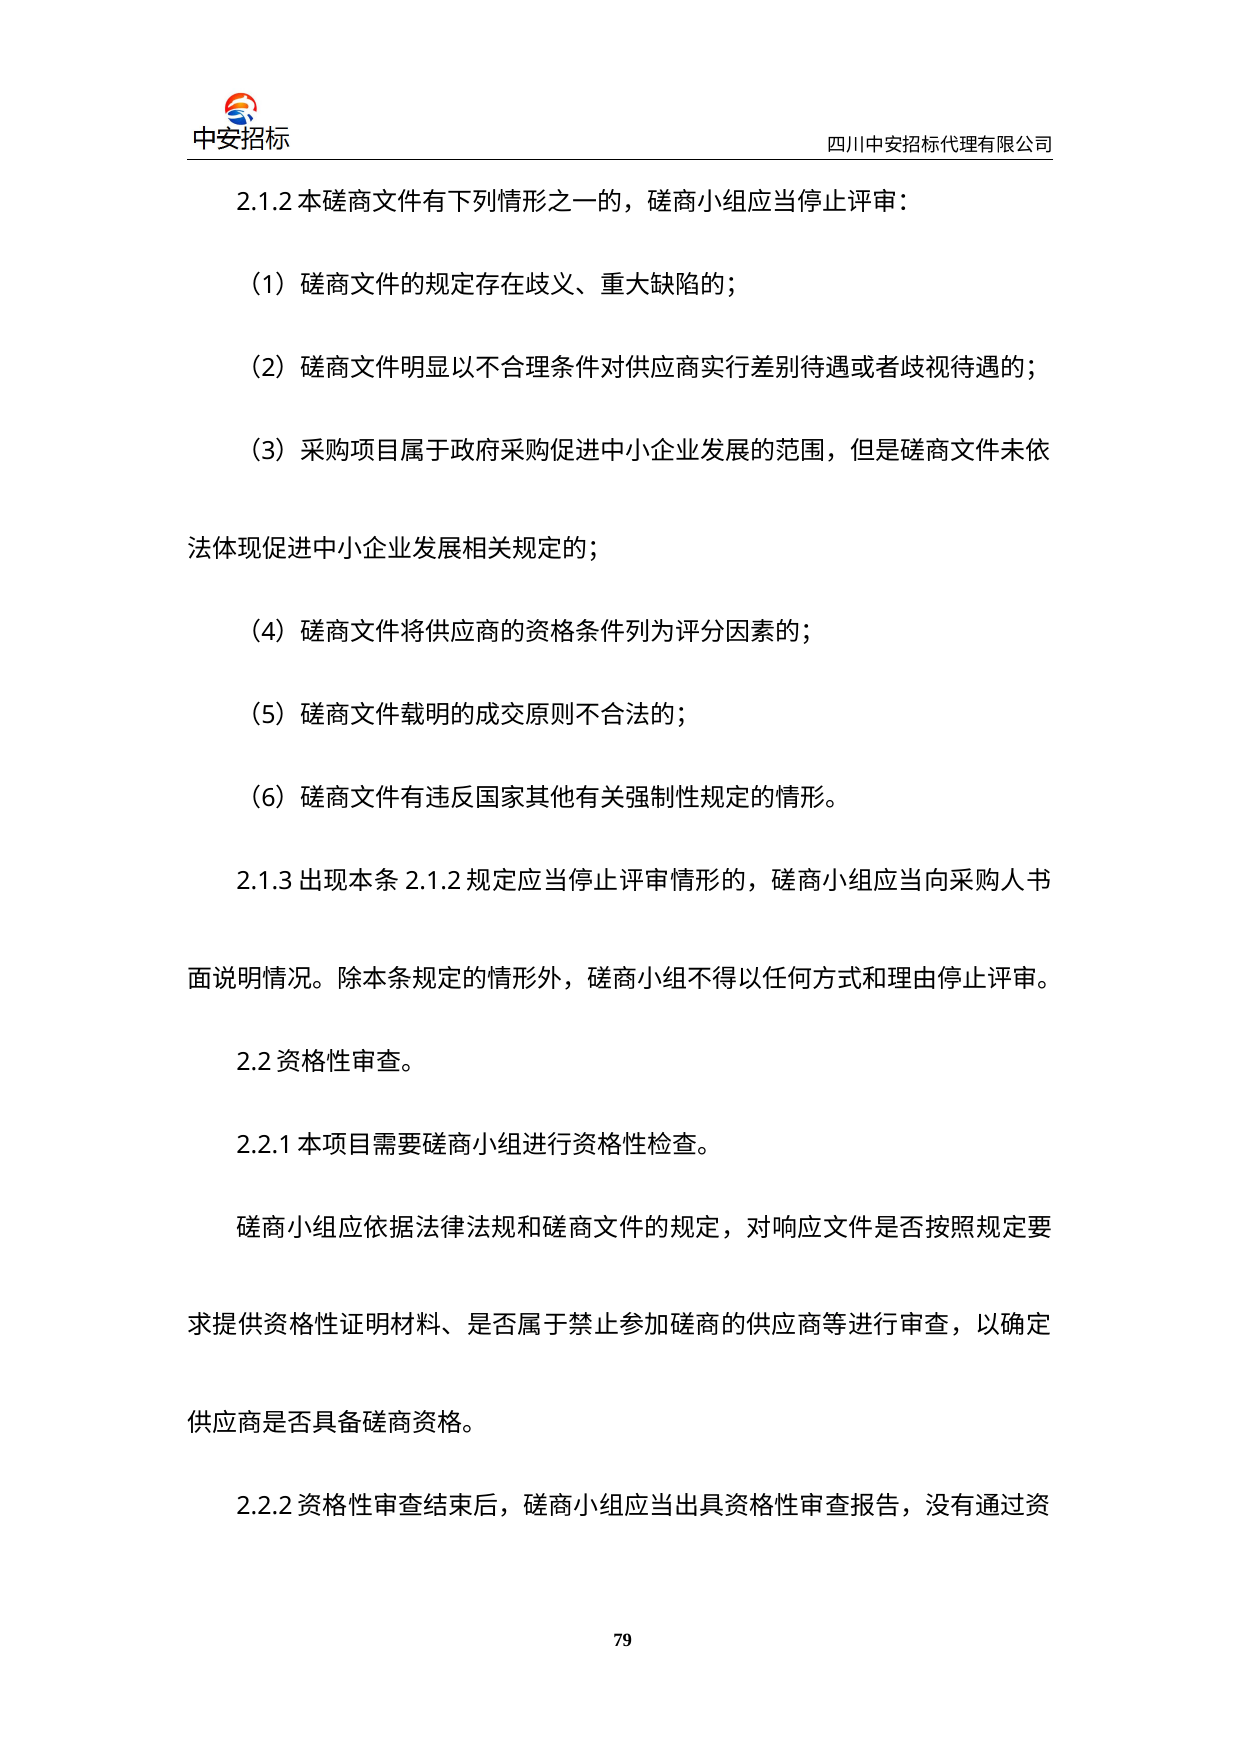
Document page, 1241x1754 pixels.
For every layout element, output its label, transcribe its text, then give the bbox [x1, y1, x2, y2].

subtitle 磋商小组应依据法律法规和磋商文件的规定，对响应文件是否按照规定要求提供资格性证明材料、是否属于禁止参加磋商的供应商等进行审查，以确定供应商是否具备磋商资格。 [187, 1193, 1053, 1453]
subtitle 2.1.3出现本条2.1.2规定应当停止评审情形的，磋商小组应当向采购人书面说明情况。除本条规定的情形外，磋商小组不得以任何方式和理由停止评审。 [187, 846, 1053, 1009]
subtitle 2.2.2资格性审查结束后，磋商小组应当出具资格性审查报告，没有通过资格审查的供应商，磋商小组应当在资格审查报告中说明原因。 [187, 1471, 1053, 1536]
subtitle （2）磋商文件明显以不合理条件对供应商实行差别待遇或者歧视待遇的； [187, 333, 1053, 398]
subtitle （4）磋商文件将供应商的资格条件列为评分因素的； [187, 597, 1053, 662]
subtitle （6）磋商文件有违反国家其他有关强制性规定的情形。 [187, 763, 1053, 828]
subtitle （3）采购项目属于政府采购促进中小企业发展的范围，但是磋商文件未依法体现促进中小企业发展相关规定的； [187, 416, 1053, 579]
picture [187, 88, 291, 152]
subtitle 2.2.1本项目需要磋商小组进行资格性检查。 [187, 1110, 1053, 1175]
subtitle （1）磋商文件的规定存在歧义、重大缺陷的； [187, 250, 1053, 315]
subtitle 2.1.2本磋商文件有下列情形之一的，磋商小组应当停止评审： [187, 167, 1053, 232]
subtitle 2.2资格性审查。 [187, 1027, 1053, 1092]
subtitle （5）磋商文件载明的成交原则不合法的； [187, 680, 1053, 745]
